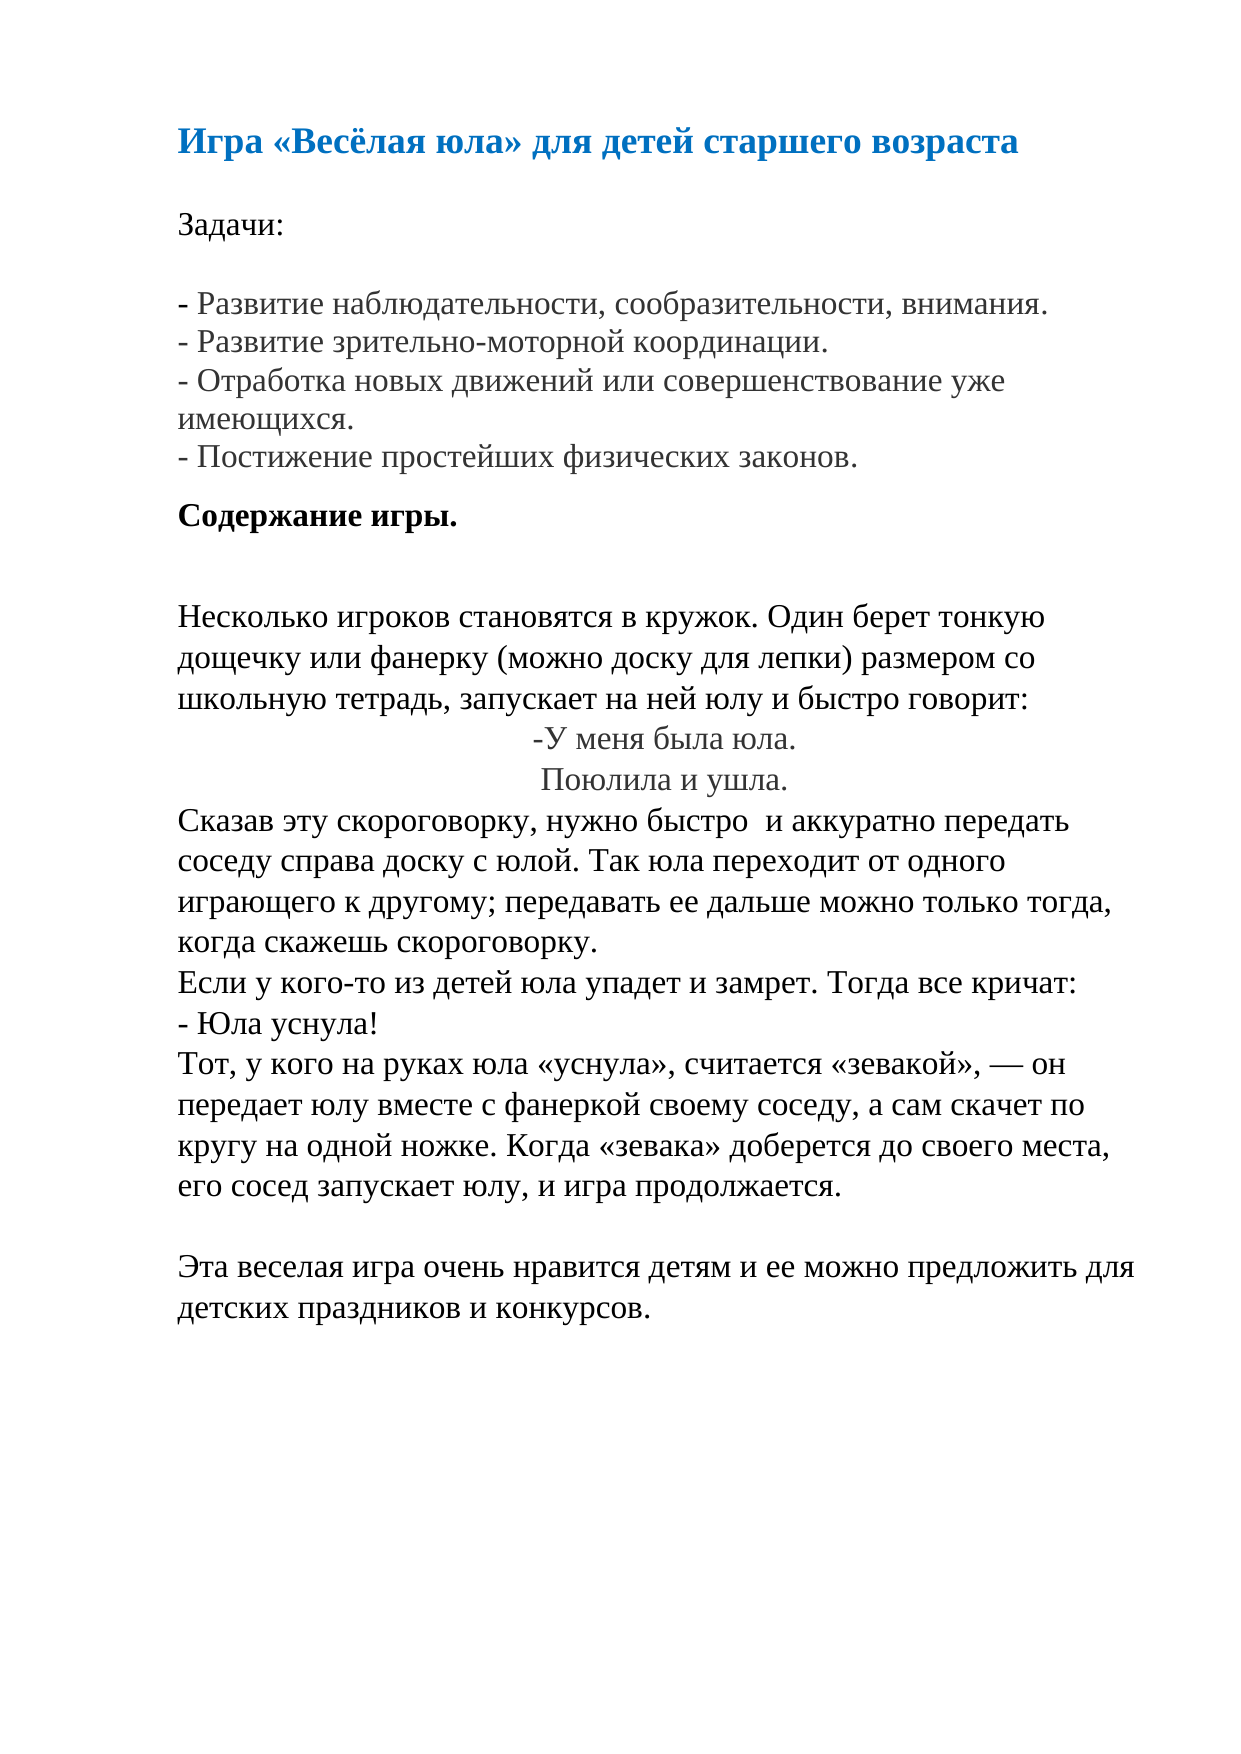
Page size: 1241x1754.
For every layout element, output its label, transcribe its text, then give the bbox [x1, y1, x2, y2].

text Задачи: [177, 202, 1152, 242]
text - Постижение простейших физических законов. [177, 436, 1152, 475]
text Эта веселая игра очень нравится детям и ее можно предложить для детских праздников и конкурсов. [177, 1244, 1152, 1326]
text -У меня была юла. Поюлила и ушла. [177, 716, 1152, 797]
text Сказав эту скороговорку, нужно быстро и аккуратно передать соседу справа доску с юлой. Так юла переходит от одного играющего к другому; передавать ее дальше можно только тогда, когда скажешь скороговорку. [177, 797, 1152, 960]
text - Юла уснула! [177, 1001, 1152, 1041]
text - Развитие зрительно-моторной координации. [177, 321, 1152, 360]
text Несколько игроков становятся в кружок. Один берет тонкую дощечку или фанерку (можно доску для лепки) размером со школьную тетрадь, запускает на ней юлу и быстро говорит: [177, 554, 1152, 716]
text Если у кого-то из детей юла упадет и замрет. Тогда все кричат: [177, 960, 1152, 1001]
text Содержание игры. [177, 495, 1152, 533]
text Тот, у кого на руках юла «уснула», считается «зевакой», — он передает юлу вместе с фанеркой своему соседу, а сам скачет по кругу на одной ножке. Когда «зевака» доберется до своего места, его сосед запускает юлу, и игра продолжается. [177, 1041, 1152, 1204]
text Игра «Весёлая юла» для детей старшего возраста [177, 118, 1152, 161]
text - Отработка новых движений или совершенствование уже имеющихся. [177, 360, 1152, 436]
text - Развитие наблюдательности, сообразительности, внимания. [177, 283, 1152, 321]
